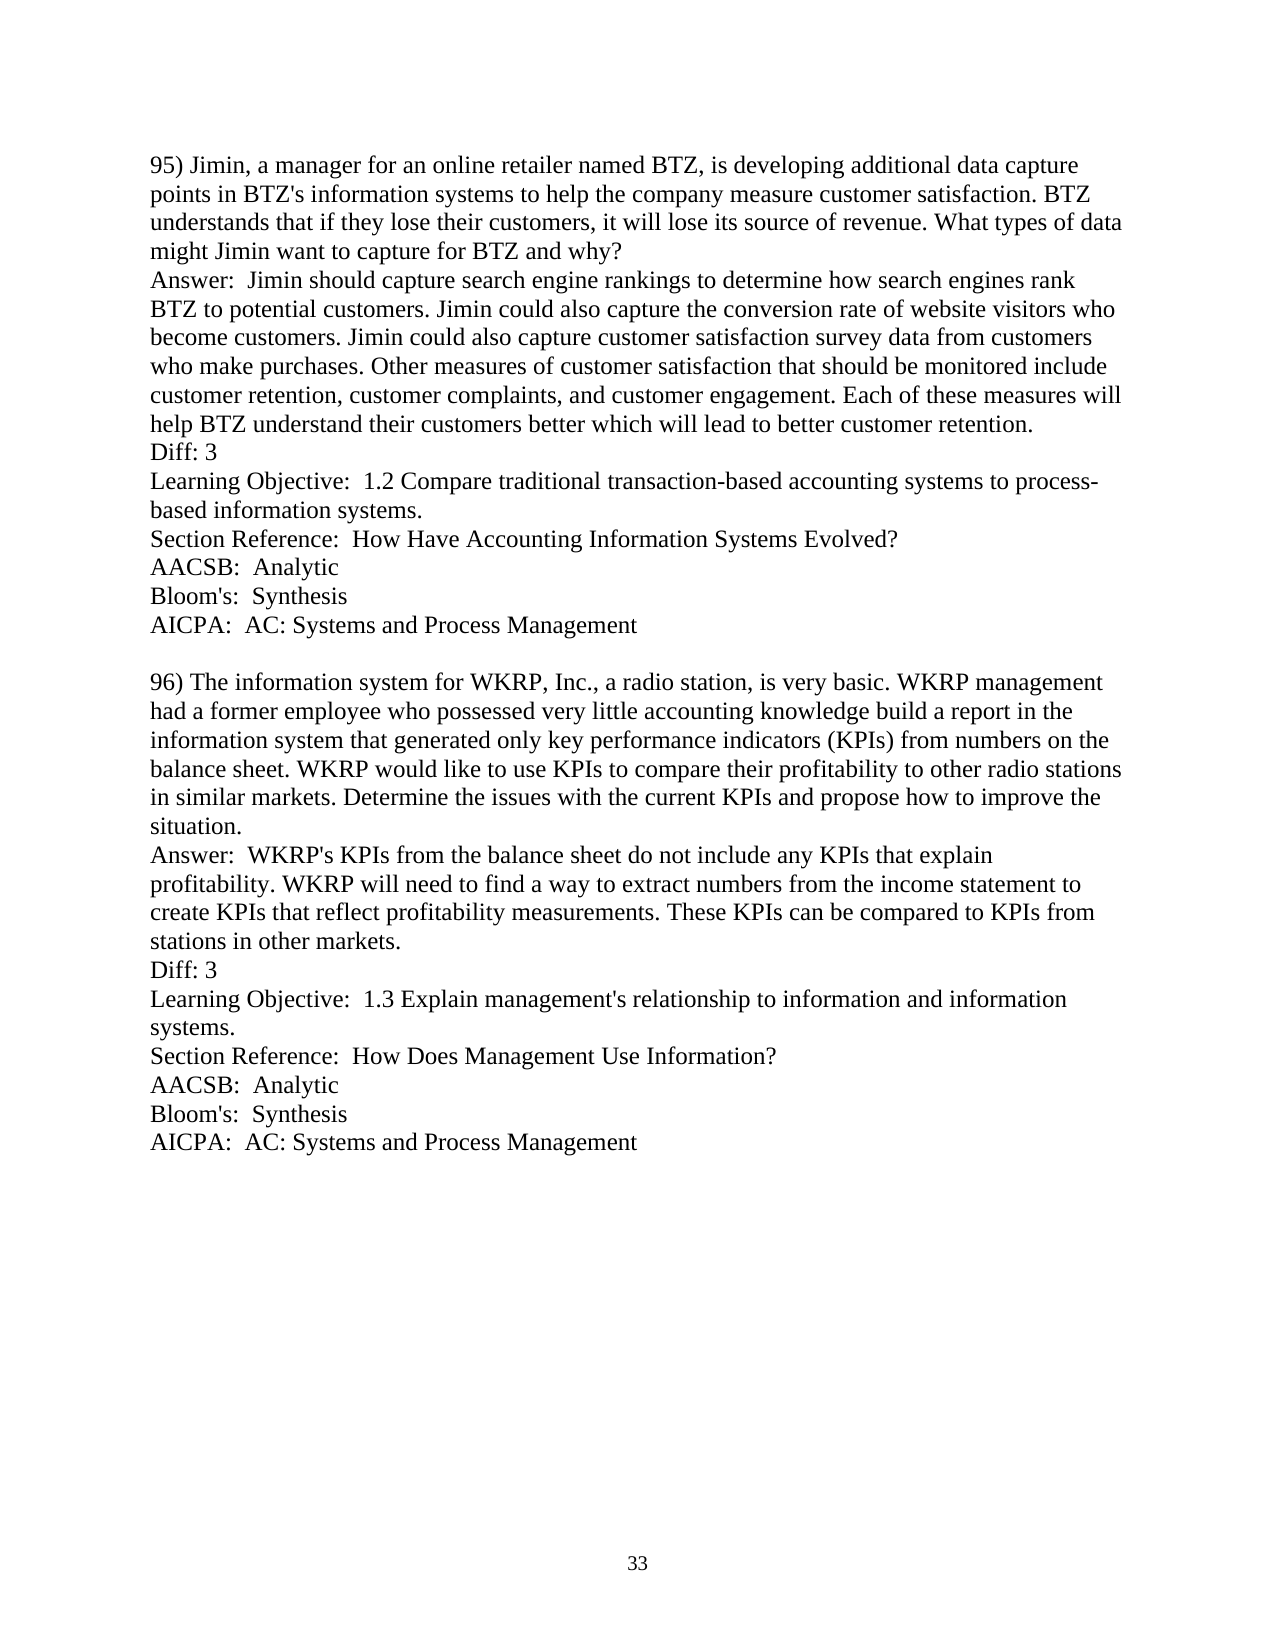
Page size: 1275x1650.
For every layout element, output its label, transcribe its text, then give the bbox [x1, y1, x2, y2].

text Learning Objective: 1.2 Compare traditional transaction-based accounting systems to process-based information systems. [150, 466, 1125, 524]
text AACSB: Analytic [150, 552, 1125, 581]
text Diff: 3 [150, 955, 1125, 984]
text AICPA: AC: Systems and Process Management [150, 610, 1125, 639]
text Bloom's: Synthesis [150, 1099, 1125, 1127]
text Learning Objective: 1.3 Explain management's relationship to information and information systems. [150, 984, 1125, 1041]
text AACSB: Analytic [150, 1070, 1125, 1099]
text 96) The information system for WKRP, Inc., a radio station, is very basic. WKRP management had a former employee who possessed very little accounting knowledge build a report in the information system that generated only key performance indicators (KPIs) from numbers on the balance sheet. WKRP would like to use KPIs to compare their profitability to other radio stations in similar markets. Determine the issues with the current KPIs and propose how to improve the situation. [150, 667, 1125, 840]
text Answer: Jimin should capture search engine rankings to determine how search engines rank BTZ to potential customers. Jimin could also capture the conversion rate of website visitors who become customers. Jimin could also capture customer satisfaction survey data from customers who make purchases. Other measures of customer satisfaction that should be monitored include customer retention, customer complaints, and customer engagement. Each of these measures will help BTZ understand their customers better which will lead to better customer retention. [150, 265, 1125, 437]
text AICPA: AC: Systems and Process Management [150, 1127, 1125, 1156]
text Section Reference: How Does Management Use Information? [150, 1041, 1125, 1070]
text Answer: WKRP's KPIs from the balance sheet do not include any KPIs that explain profitability. WKRP will need to find a way to extract numbers from the income statement to create KPIs that reflect profitability measurements. These KPIs can be compared to KPIs from stations in other markets. [150, 840, 1125, 955]
text Diff: 3 [150, 437, 1125, 466]
text Bloom's: Synthesis [150, 581, 1125, 610]
text 95) Jimin, a manager for an online retailer named BTZ, is developing additional data capture points in BTZ's information systems to help the company measure customer satisfaction. BTZ understands that if they lose their customers, it will lose its source of revenue. What types of data might Jimin want to capture for BTZ and why? [150, 150, 1125, 265]
text Section Reference: How Have Accounting Information Systems Evolved? [150, 524, 1125, 552]
